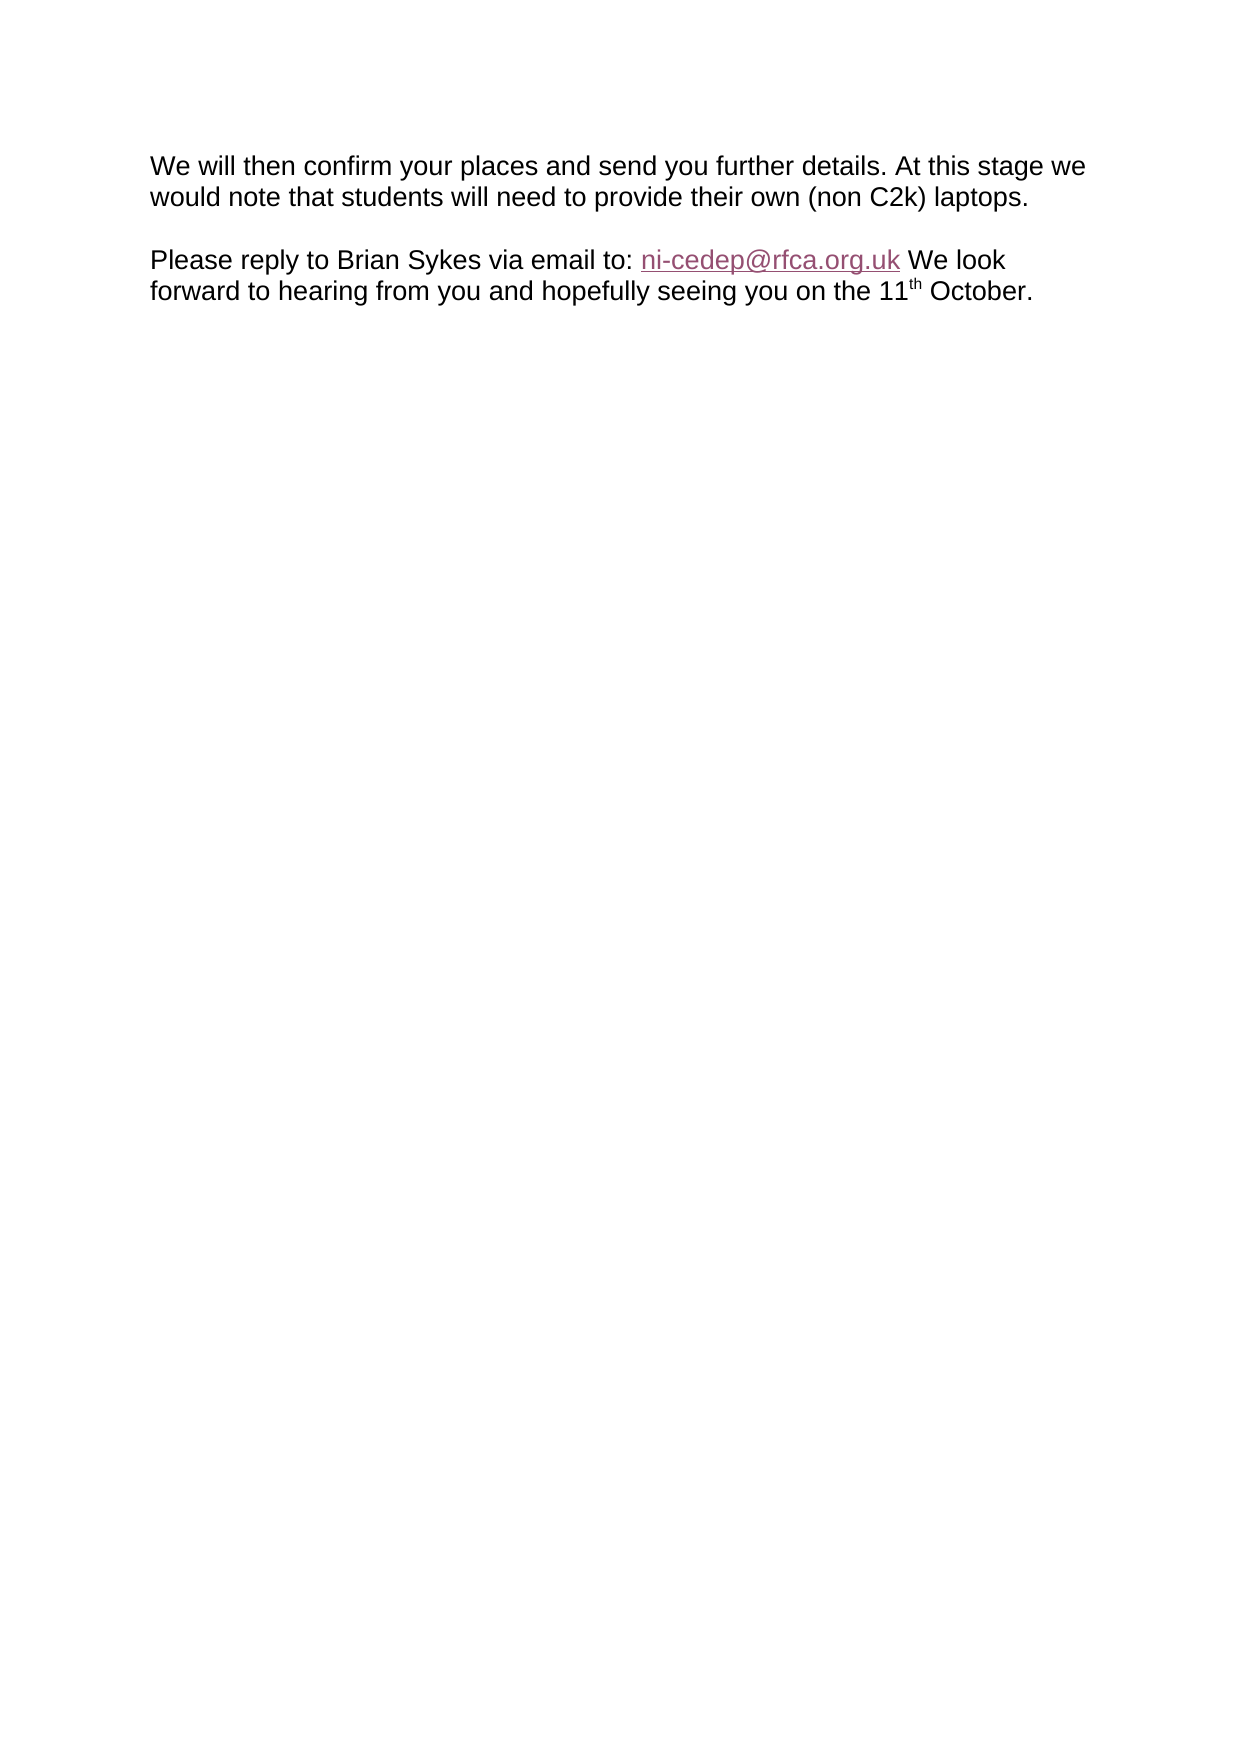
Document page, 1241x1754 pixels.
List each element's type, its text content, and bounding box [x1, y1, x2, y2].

text We will then confirm your places and send you further details. At this stage we would note that students will need to provide their own (non C2k) laptops. [150, 150, 1090, 212]
text Please reply to Brian Sykes via email to: ni-cedep@rfca.org.uk We look forward to hearing from you and hopefully seeing you on the 11th October. [150, 244, 1090, 306]
